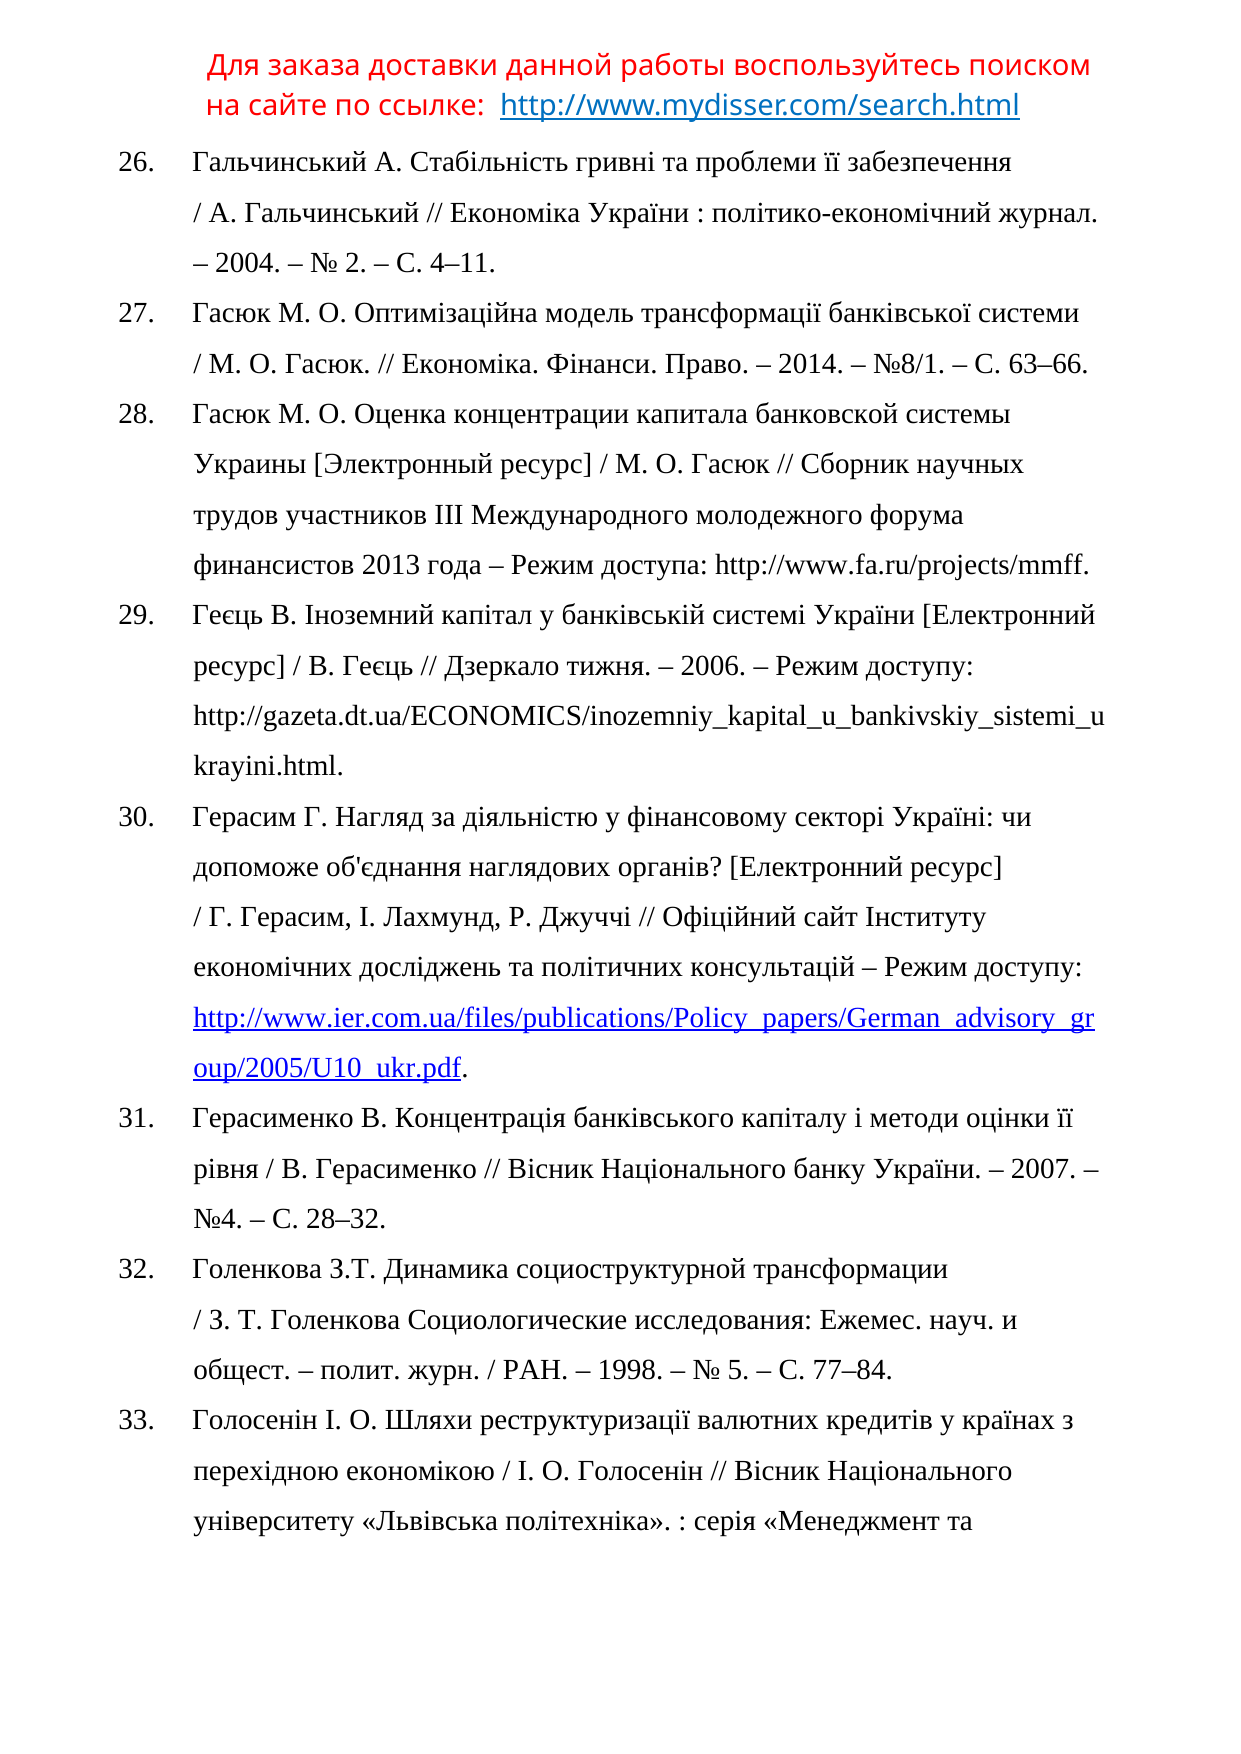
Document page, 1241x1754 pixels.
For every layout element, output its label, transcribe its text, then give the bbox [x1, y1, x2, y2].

list Гасюк М. О. Оценка концентрации капитала банковской системы Украины [Электронный ресурс] / М. О. Гасюк // Сборник научных трудов участников IІI Международного молодежного форума финансистов 2013 года – Режим доступа: http://www.fa.ru/projects/mmff. [118, 396, 1107, 581]
list Гасюк М. О. Оптимізаційна модель трансформації банківської системи / М. О. Гасюк. // Економіка. Фінанси. Право. – 2014. – №8/1. – С. 63–66. [118, 296, 1107, 379]
list Герасим Г. Нагляд за діяльністю у фінансовому секторі Україні: чи допоможе об'єднання наглядових органів? [Електронний ресурс] / Г. Герасим, І. Лахмунд, Р. Джуччі // Офіційний сайт Інституту економічних досліджень та політичних консультацій – Режим доступу: http://www.ier.com.ua/files/publications/Policy_papers/German_advisory_group/2005/U10_ukr.pdf. [118, 799, 1107, 1084]
list Голенкова З.Т. Динамика социоструктурной трансформации / З. Т. Голенкова Социологические исследования: Ежемес. науч. и общест. – полит. журн. / РАН. – 1998. – № 5. – С. 77–84. [118, 1251, 1107, 1386]
list Герасименко В. Концентрація банківського капіталу і методи оцінки її рівня / В. Герасименко // Вісник Національного банку України. – 2007. – №4. – С. 28–32. [118, 1101, 1107, 1235]
list Геєць В. Іноземний капітал у банківській системі України [Електронний ресурс] / В. Геєць // Дзеркало тижня. – 2006. – Режим доступу: http://gazeta.dt.ua/ECONOMICS/inozemniy_kapital_u_bankivskiy_sistemi_ukrayini.html. [118, 597, 1107, 782]
list Гальчинський А. Стабільність гривні та проблеми її забезпечення / А. Гальчинський // Економіка України : політико-економічний журнал. – 2004. – № 2. – С. 4–11. [118, 144, 1107, 279]
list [118, 1402, 1107, 1537]
